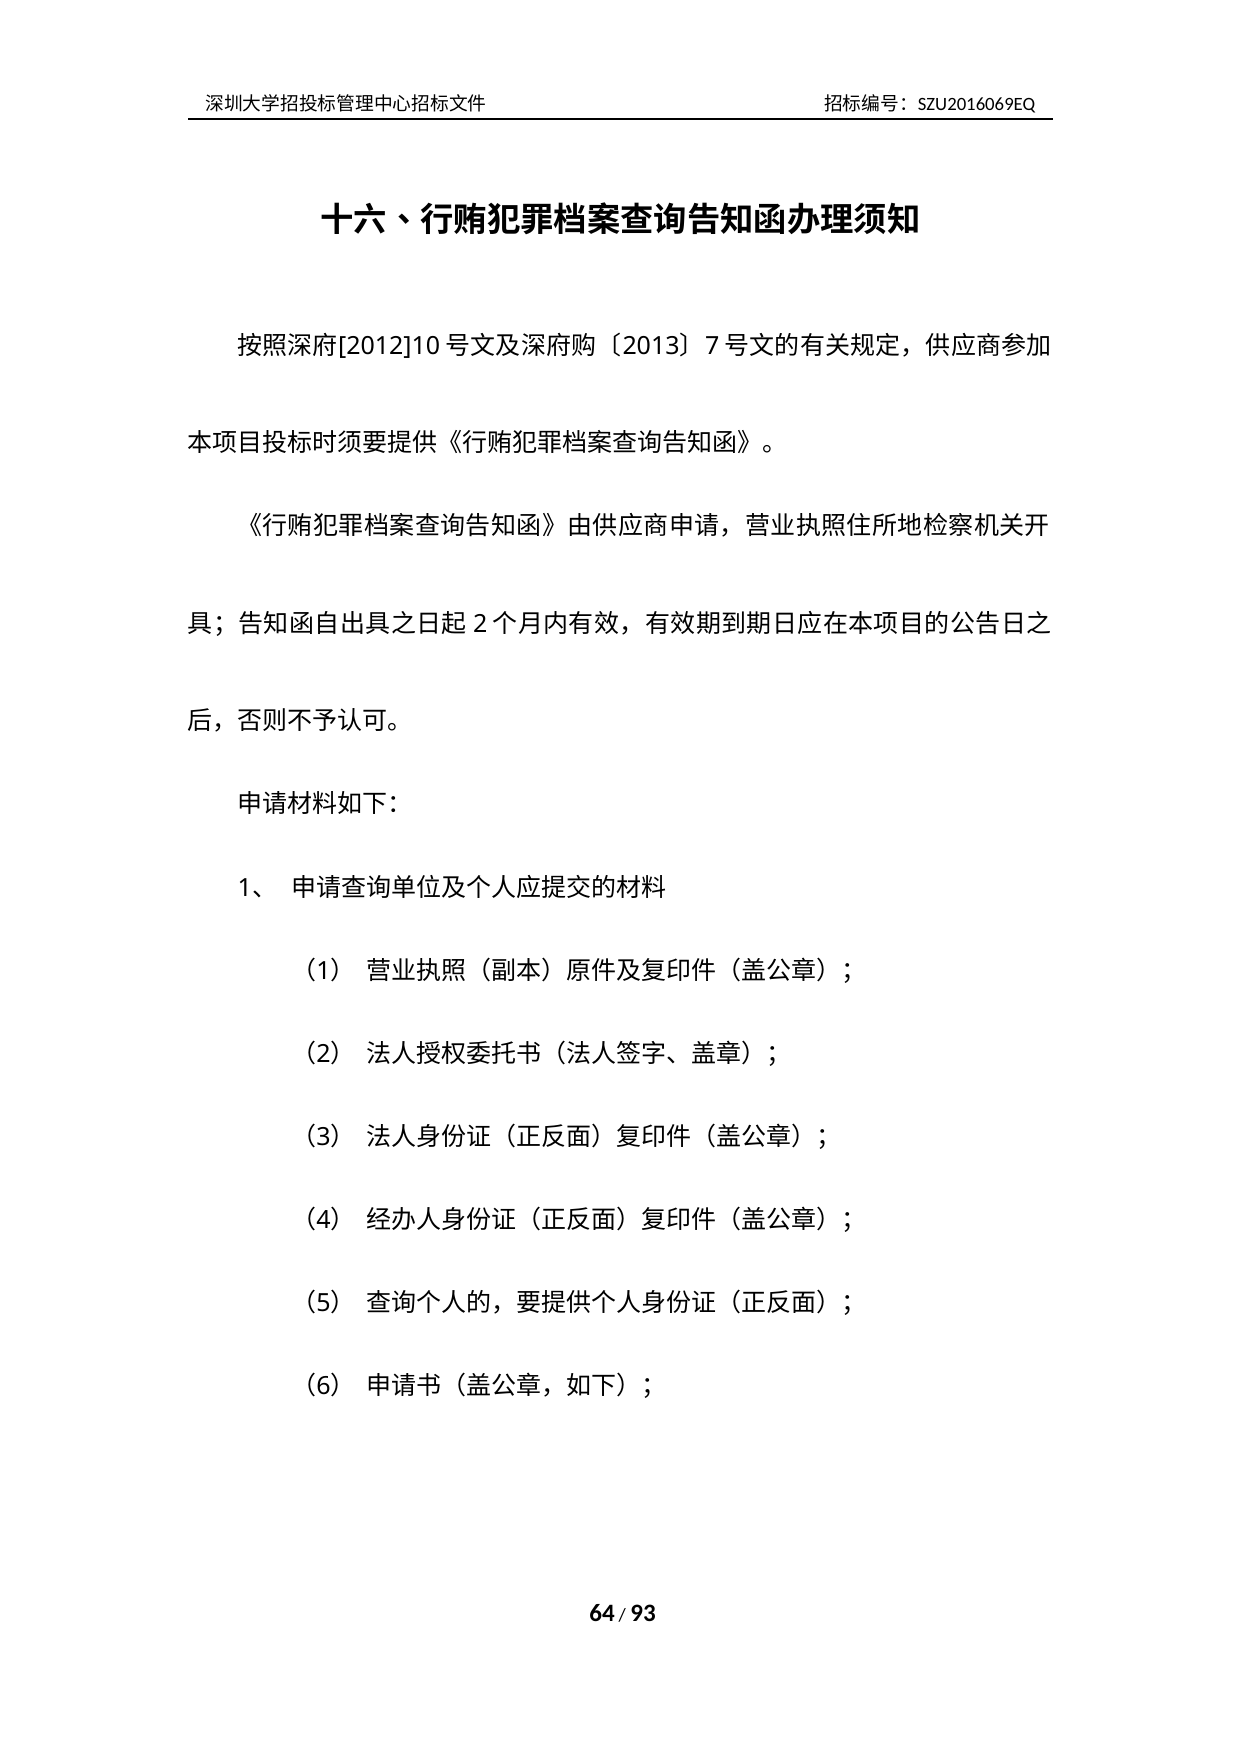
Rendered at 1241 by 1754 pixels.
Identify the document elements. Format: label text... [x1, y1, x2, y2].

list 营业执照（副本）原件及复印件（盖公章）； [291, 936, 1053, 1001]
list 查询个人的，要提供个人身份证（正反面）； [291, 1268, 1053, 1333]
text 申请材料如下： [187, 769, 1053, 834]
list 申请书（盖公章，如下）； [291, 1351, 1053, 1416]
list 法人授权委托书（法人签字、盖章）； [291, 1019, 1053, 1084]
subtitle 十六、行贿犯罪档案查询告知函办理须知 [187, 186, 1053, 251]
text 按照深府[2012]10号文及深府购〔2013〕7号文的有关规定，供应商参加本项目投标时须要提供《行贿犯罪档案查询告知函》。 [187, 311, 1053, 473]
list 申请查询单位及个人应提交的材料 [237, 853, 1053, 918]
text 《行贿犯罪档案查询告知函》由供应商申请，营业执照住所地检察机关开具；告知函自出具之日起2个月内有效，有效期到期日应在本项目的公告日之后，否则不予认可。 [187, 491, 1053, 751]
list 经办人身份证（正反面）复印件（盖公章）； [291, 1185, 1053, 1250]
list 法人身份证（正反面）复印件（盖公章）； [291, 1102, 1053, 1167]
